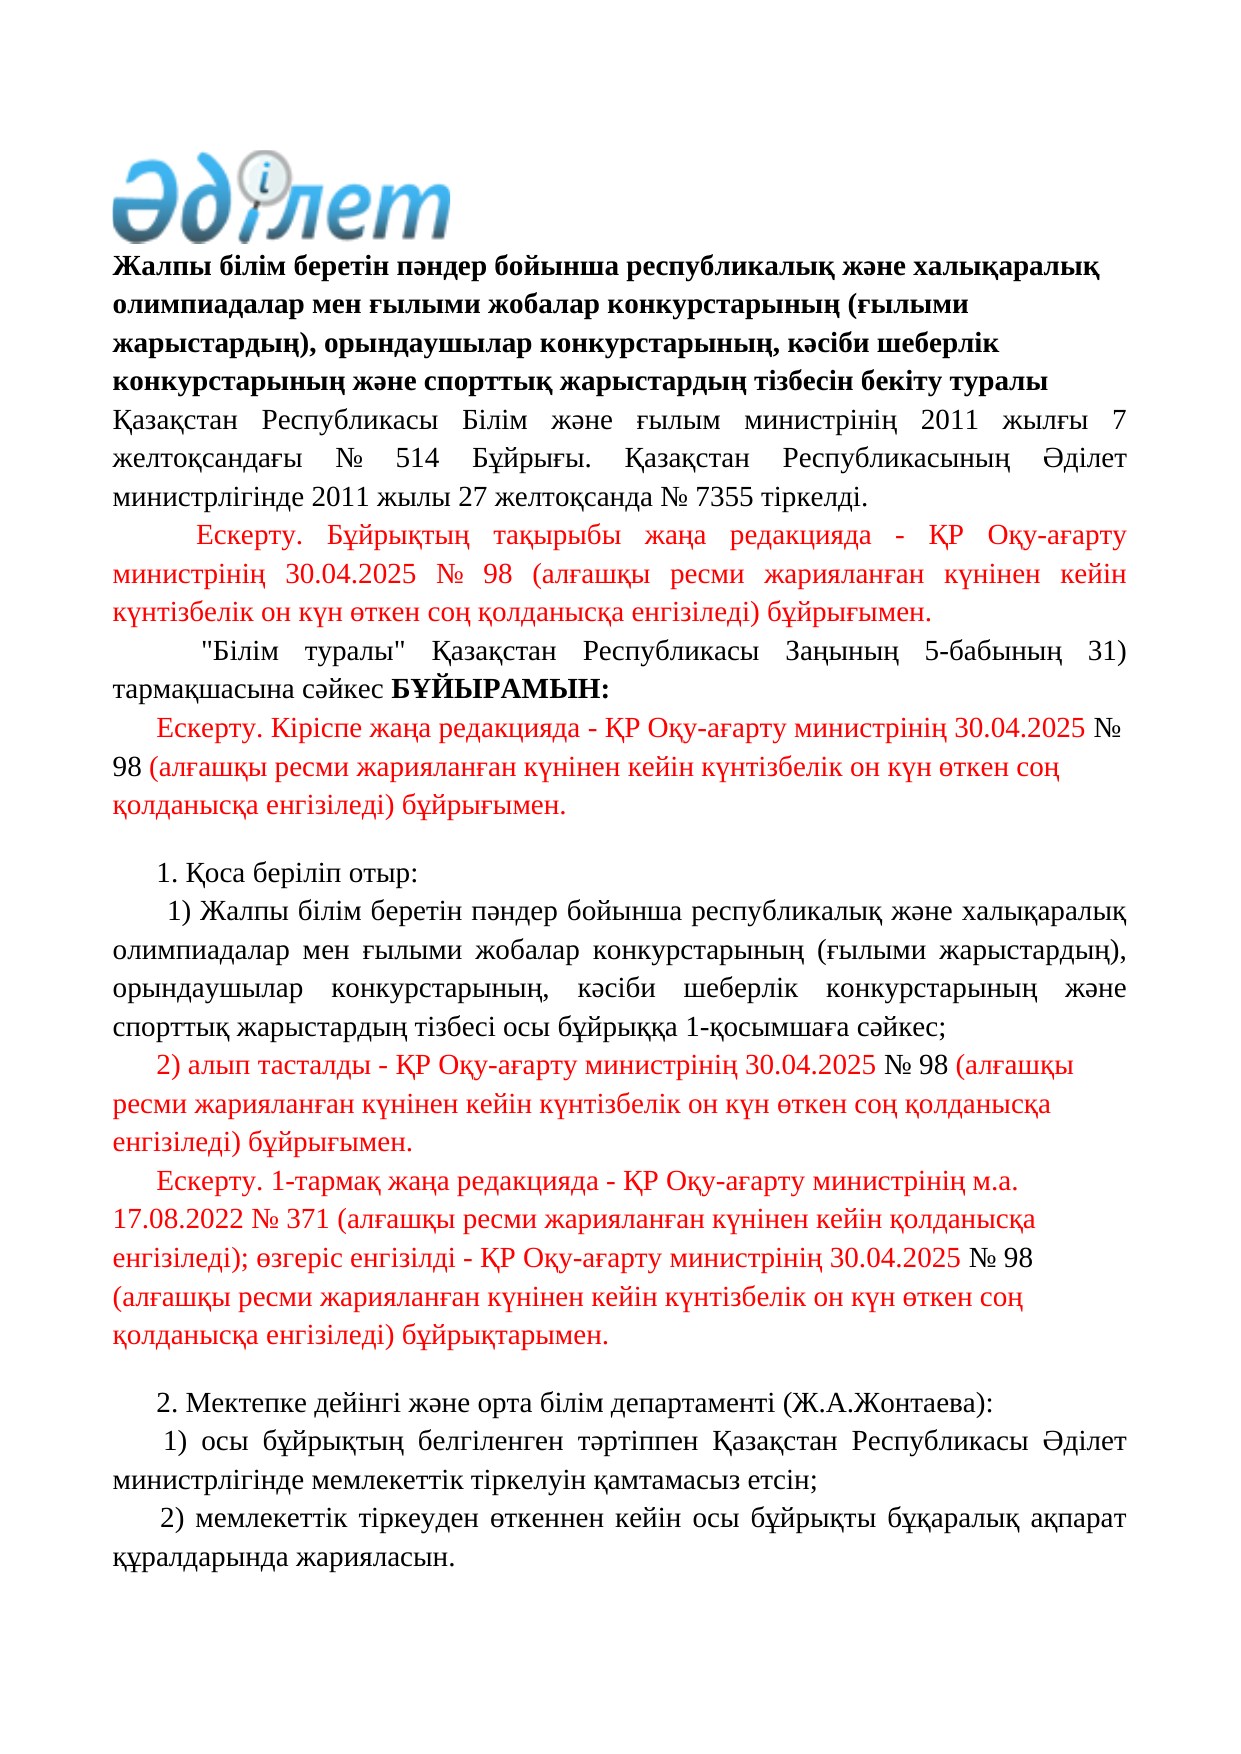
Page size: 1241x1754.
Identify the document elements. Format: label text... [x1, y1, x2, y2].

text 2) мемлекеттік тіркеуден өткеннен кейін осы бұйрықты бұқаралық ақпарат құралдарында жарияласын. [112, 1501, 1128, 1573]
text 2) алып тасталды - ҚР Оқу-ағарту министрінің 30.04.2025 № 98 (алғашқы ресми жарияланған күнінен кейін күнтізбелік он күн өткен соң қолданысқа енгізіледі) бұйрығымен. Ескерту. 1-тармақ жаңа редакцияда - ҚР Оқу-ағарту министрінің м.а. 17.08.2022 № 371 (алғашқы ресми жарияланған күнінен кейін қолданысқа енгізіледі); өзгеріс енгізілді - ҚР Оқу-ағарту министрінің 30.04.2025 № 98 (алғашқы ресми жарияланған күнінен кейін күнтізбелік он күн өткен соң қолданысқа енгізіледі) бұйрықтарымен. [112, 1047, 1128, 1381]
text Қазақстан Республикасы Білім және ғылым министрінің 2011 жылғы 7 желтоқсандағы № 514 Бұйрығы. Қазақстан Республикасының Әділет министрлігінде 2011 жылы 27 желтоқсанда № 7355 тіркелді. [112, 402, 1128, 512]
text Ескерту. Кіріспе жаңа редакцияда - ҚР Оқу-ағарту министрінің 30.04.2025 № 98 (алғашқы ресми жарияланған күнінен кейін күнтізбелік он күн өткен соң қолданысқа енгізіледі) бұйрығымен. [112, 710, 1128, 851]
text "Білім туралы" Қазақстан Республикасы Заңының 5-бабының 31) тармақшасына сәйкес БҰЙЫРАМЫН: [112, 633, 1128, 705]
text 1) осы бұйрықтың белгіленген тәртіппен Қазақстан Республикасы Әділет министрлігінде мемлекеттік тіркелуін қамтамасыз етсін; [112, 1423, 1128, 1496]
text 2. Мектепке дейінгі және орта білім департаменті (Ж.А.Жонтаева): [112, 1385, 1128, 1418]
picture [112, 150, 451, 244]
text Жалпы білім беретін пәндер бойынша республикалық және халықаралық олимпиадалар мен ғылыми жобалар конкурстарының (ғылыми жарыстардың), орындаушылар конкурстарының, кәсіби шеберлік конкурстарының және спорттық жарыстардың тізбесін бекіту туралы [112, 248, 1128, 397]
text 1. Қоса беріліп отыр: [112, 855, 1128, 888]
text 1) Жалпы білім беретін пәндер бойынша республикалық және халықаралық олимпиадалар мен ғылыми жобалар конкурстарының (ғылыми жарыстардың), орындаушылар конкурстарының, кәсіби шеберлік конкурстарының және спорттық жарыстардың тізбесі осы бұйрыққа 1-қосымшаға сәйкес; [112, 893, 1128, 1042]
text Ескерту. Бұйрықтың тақырыбы жаңа редакцияда - ҚР Оқу-ағарту министрінің 30.04.2025 № 98 (алғашқы ресми жарияланған күнінен кейін күнтізбелік он күн өткен соң қолданысқа енгізіледі) бұйрығымен. [112, 517, 1128, 628]
